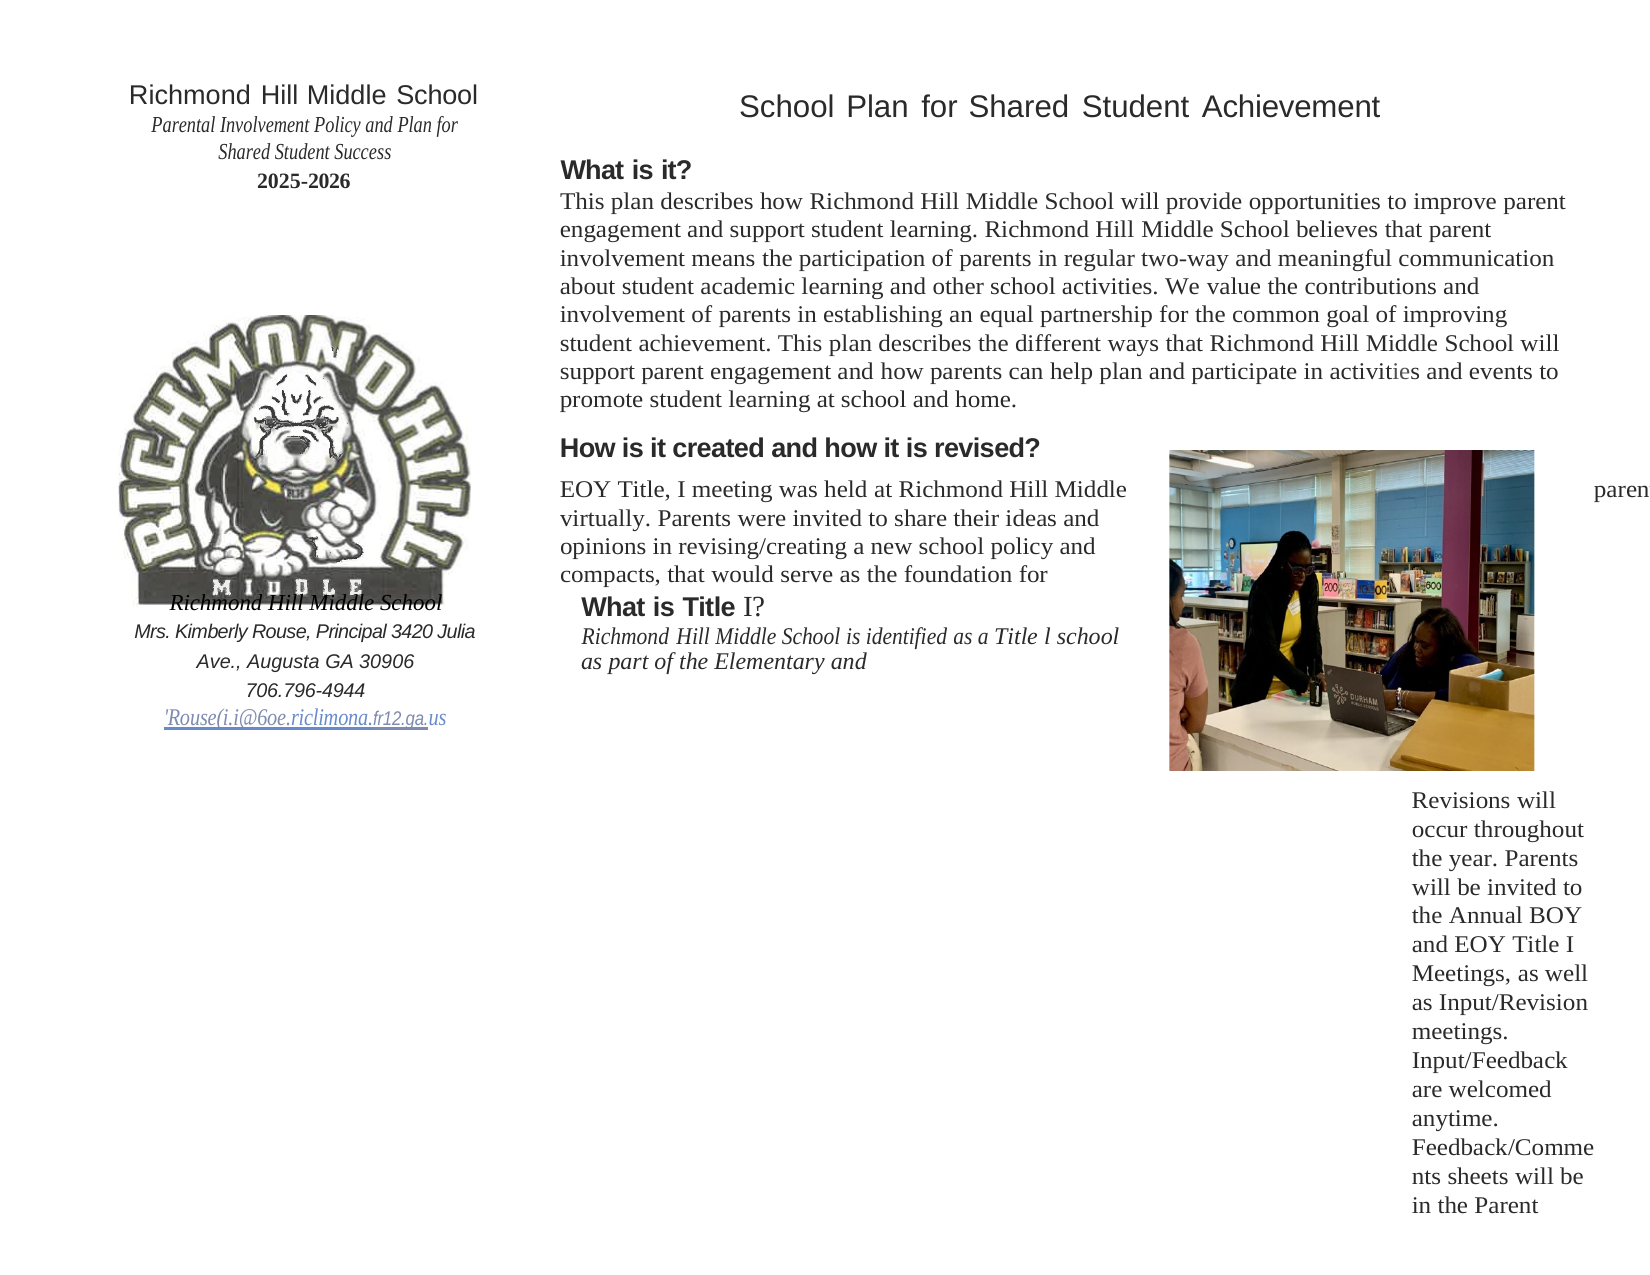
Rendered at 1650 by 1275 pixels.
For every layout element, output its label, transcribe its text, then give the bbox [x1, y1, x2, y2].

text Richmond Hill Middle School is identified as a Title l school as part of the Elementary and [581, 624, 1131, 675]
text Mrs. Kimberly Rouse, Principal 3420 Julia [108, 617, 504, 644]
text Richmond Hill Middle School [108, 589, 506, 615]
subtitle How is it created and how it is revised? [559, 442, 1596, 462]
text 'Rouse(i.i@6oe.riclimona.fr12.ga.us [108, 704, 504, 731]
text Parental Involvement Policy and Plan for Shared Student Success [128, 111, 483, 165]
picture [118, 315, 471, 589]
text 2025-2026 [125, 168, 483, 193]
subtitle What is Title I? [581, 589, 1131, 622]
text This plan describes how Richmond Hill Middle School will provide opportunities to improve parent engagement and support student learning. Richmond Hill Middle School believes that parent involvement means the participation of parents in regular two-way and meaningful communication about student academic learning and other school activities. We value the contributions and involvement of parents in establishing an equal partnership for the common goal of improving student achievement. This plan describes the different ways that Richmond Hill Middle School will support parent engagement and how parents can help plan and participate in activities and events to promote student learning at school and home. [559, 187, 1576, 413]
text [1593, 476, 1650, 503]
text EOY Title, I meeting was held at Richmond Hill Middle virtually. Parents were invited to share their ideas and opinions in revising/creating a new school policy and compacts, that would serve as the foundation for parents. [559, 476, 1130, 588]
text School Plan for Shared Student Achievement [523, 88, 1596, 124]
subtitle Richmond Hill Middle School [125, 81, 482, 111]
text Ave., Augusta GA 30906 706.796-4944 [196, 645, 417, 704]
subtitle What is it? [560, 154, 1596, 185]
picture [1169, 450, 1535, 771]
